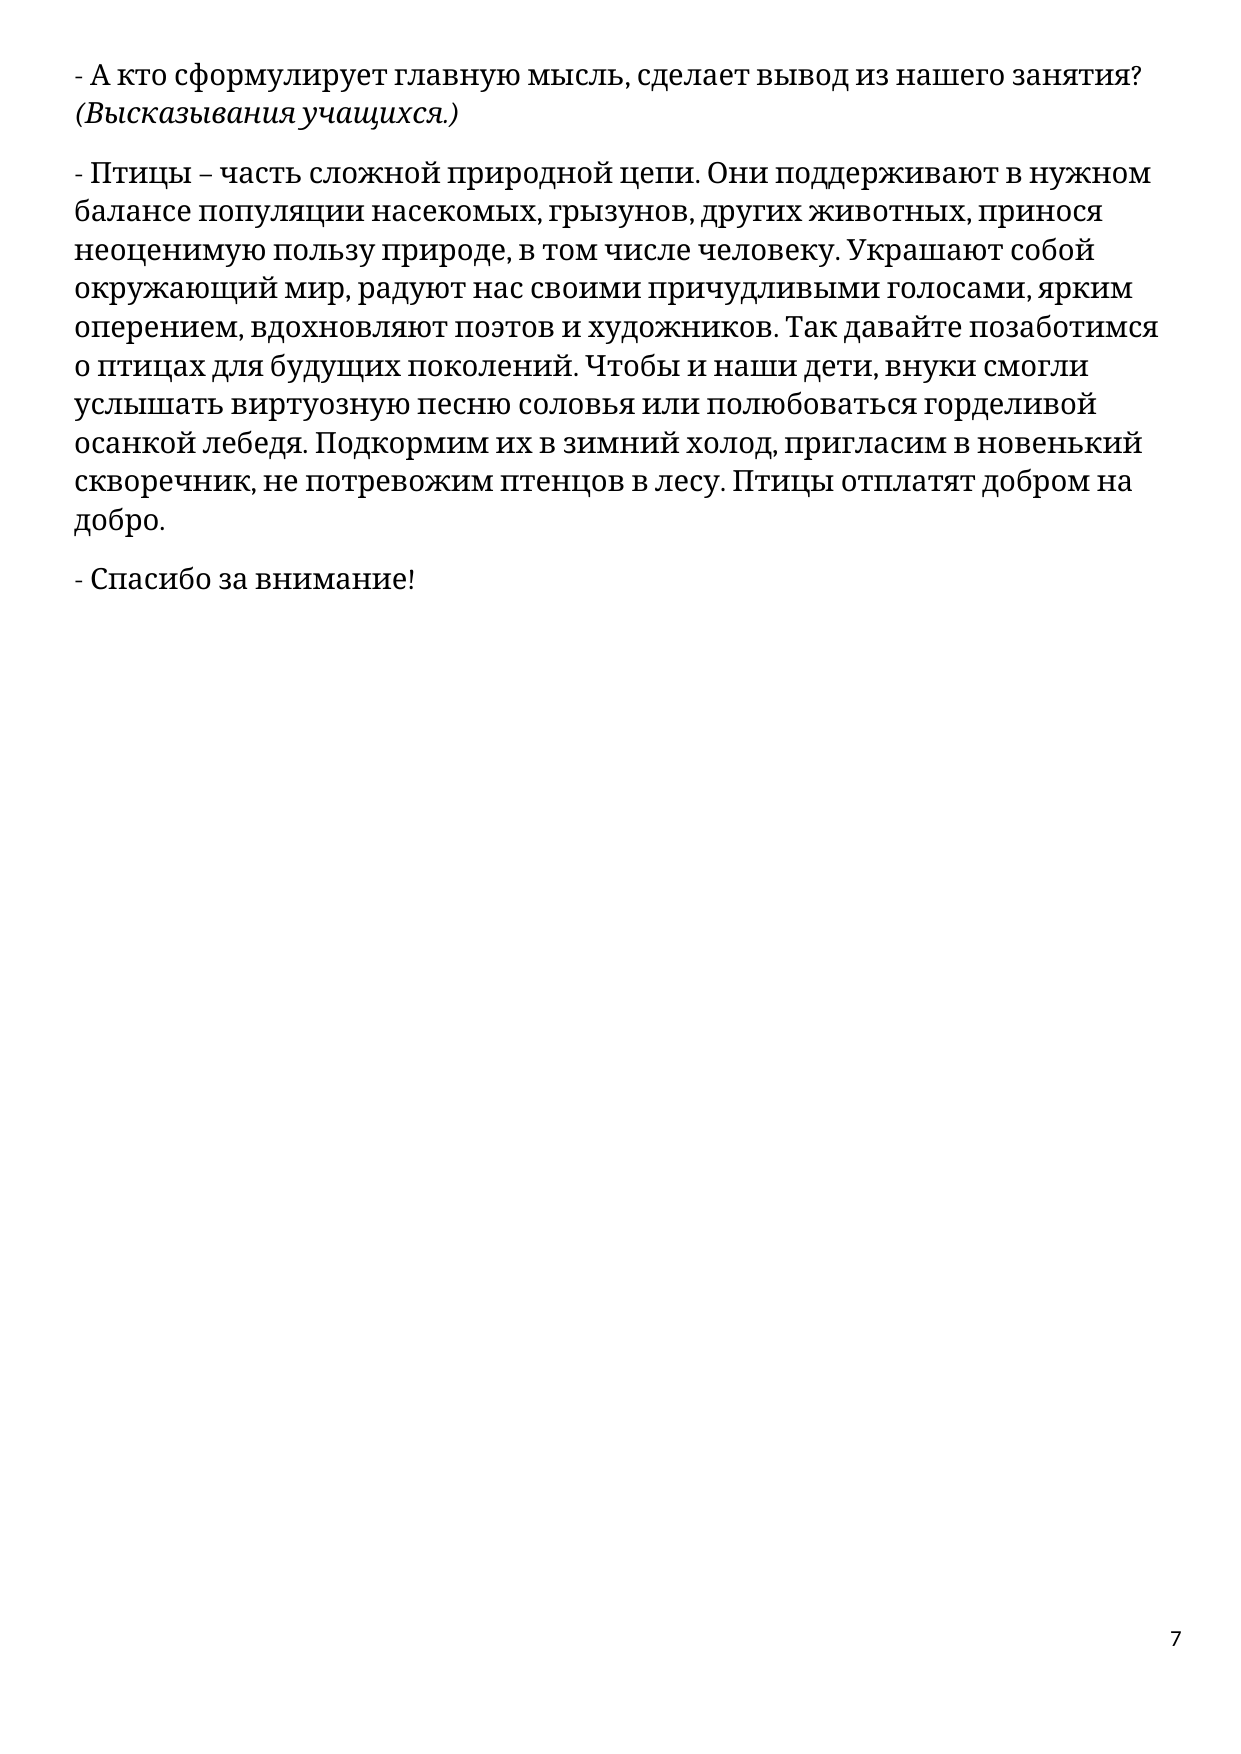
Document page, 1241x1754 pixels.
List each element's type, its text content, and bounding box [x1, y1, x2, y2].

text - Птицы – часть сложной природной цепи. Они поддерживают в нужном балансе популяции насекомых, грызунов, других животных, принося неоценимую пользу природе, в том числе человеку. Украшают собой окружающий мир, радуют нас своими причудливыми голосами, ярким оперением, вдохновляют поэтов и художников. Так давайте позаботимся о птицах для будущих поколений. Чтобы и наши дети, внуки смогли услышать виртуозную песню соловья или полюбоваться горделивой осанкой лебедя. Подкормим их в зимний холод, пригласим в новенький скворечник, не потревожим птенцов в лесу. Птицы отплатят добром на добро. [74, 157, 1181, 537]
text - А кто сформулирует главную мысль, сделает вывод из нашего занятия? (Высказывания учащихся.) [74, 59, 1181, 131]
text - Спасибо за внимание! [74, 563, 1181, 597]
